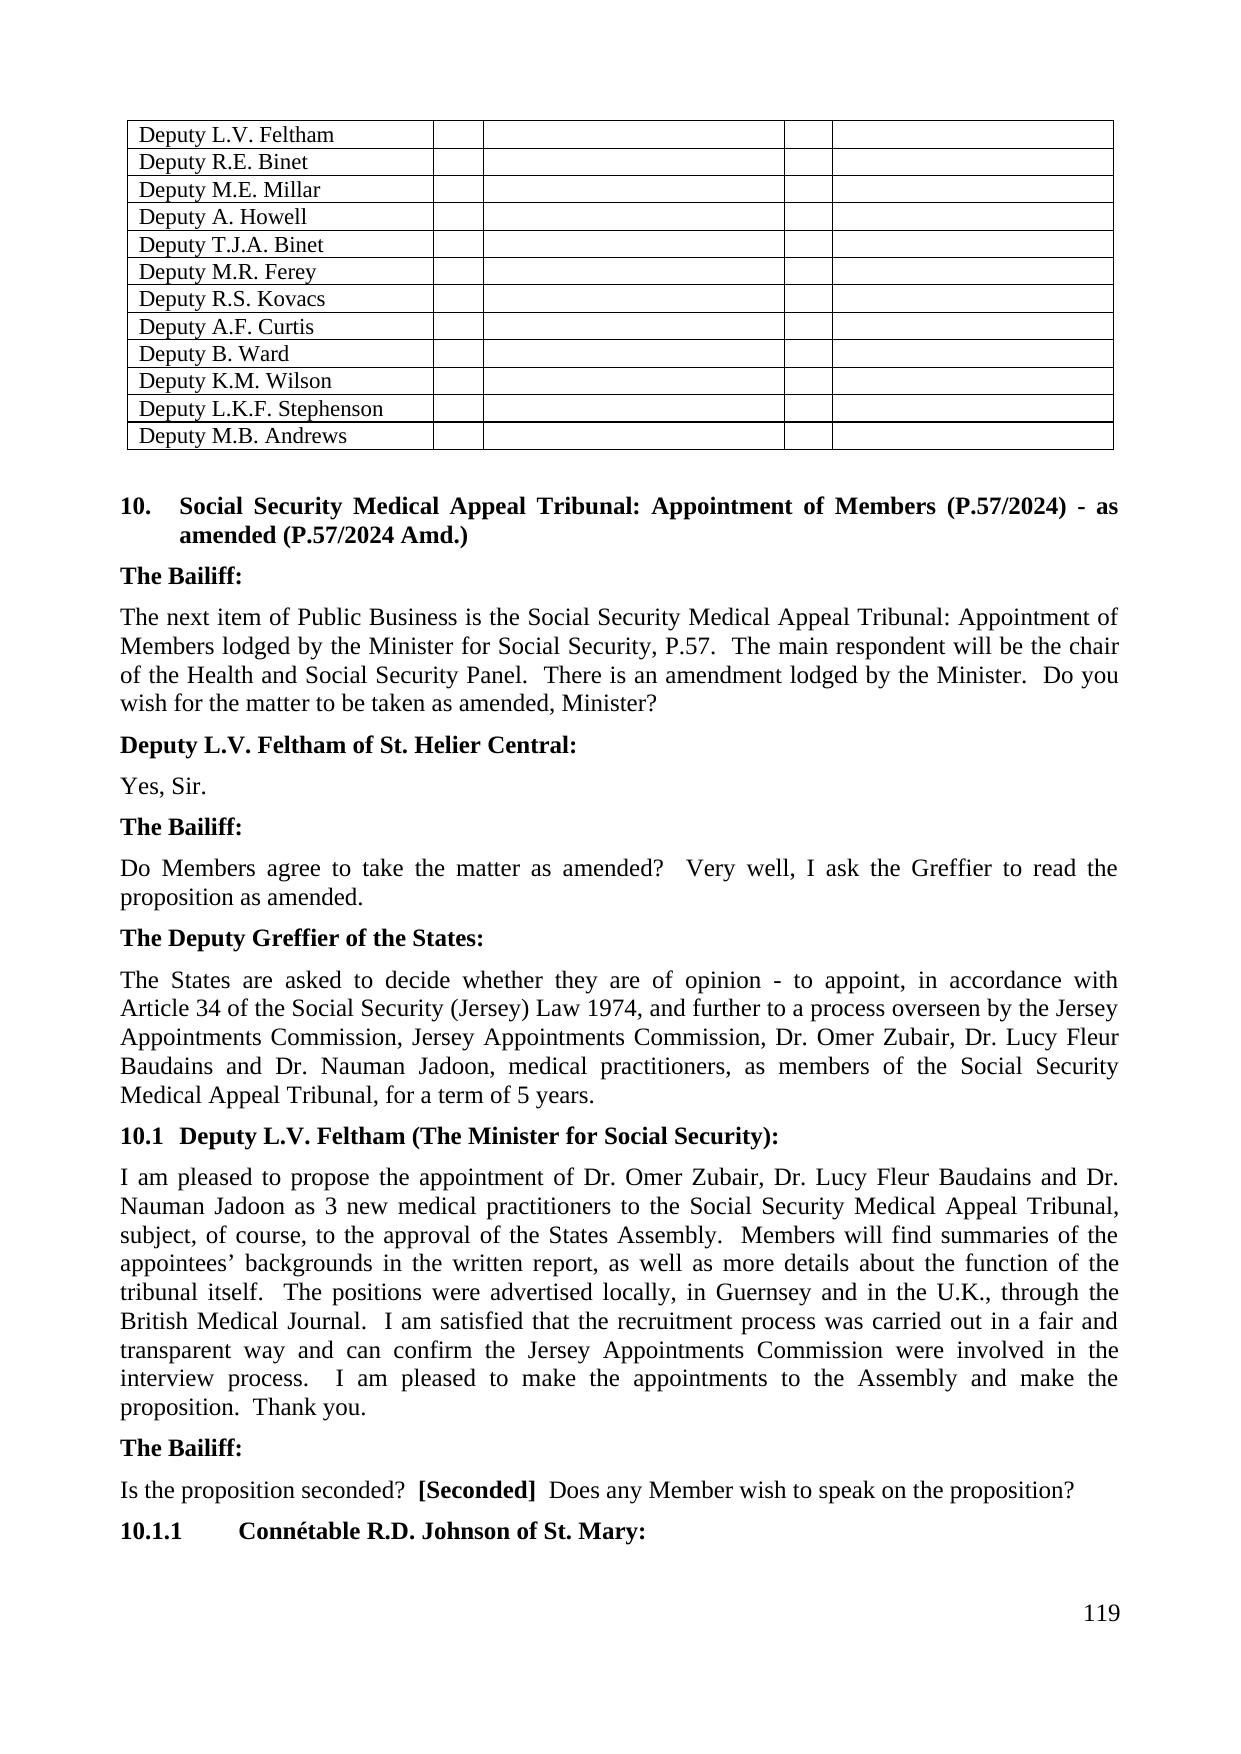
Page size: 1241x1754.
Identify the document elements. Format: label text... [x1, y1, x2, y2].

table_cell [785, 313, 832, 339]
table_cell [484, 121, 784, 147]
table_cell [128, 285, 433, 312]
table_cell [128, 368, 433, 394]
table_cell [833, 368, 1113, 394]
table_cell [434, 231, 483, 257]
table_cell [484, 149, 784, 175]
text I am pleased to propose the appointment of Dr. Omer Zubair, Dr. Lucy Fleur Baudains and Dr. Nauman Jadoon as 3 new medical practitioners to the Social Security Medical Appeal Tribunal, subject, of course, to the approval of the States Assembly. Members will find summaries of the appointees’ backgrounds in the written report, as well as more details about the function of the tribunal itself. The positions were advertised locally, in Guernsey and in the U.K., through the British Medical Journal. I am satisfied that the recruitment process was carried out in a fair and transparent way and can confirm the Jersey Appointments Commission were involved in the interview process. I am pleased to make the appointments to the Assembly and make the proposition. Thank you. [120, 1162, 1120, 1421]
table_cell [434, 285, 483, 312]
text The Bailiff: [120, 561, 1120, 590]
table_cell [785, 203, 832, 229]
text 10.1.1 Connétable R.D. Johnson of St. Mary: [120, 1516, 1120, 1545]
text 10.1 Deputy L.V. Feltham (The Minister for Social Security): [120, 1121, 1120, 1150]
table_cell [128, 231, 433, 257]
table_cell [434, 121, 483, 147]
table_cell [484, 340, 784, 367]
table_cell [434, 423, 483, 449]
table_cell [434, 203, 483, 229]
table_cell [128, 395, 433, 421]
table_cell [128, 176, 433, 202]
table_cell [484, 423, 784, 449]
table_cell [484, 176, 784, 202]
text The next item of Public Business is the Social Security Medical Appeal Tribunal: Appointment of Members lodged by the Minister for Social Security, P.57. The main respondent will be the chair of the Health and Social Security Panel. There is an amendment lodged by the Minister. Do you wish for the matter to be taken as amended, Minister? [120, 602, 1120, 717]
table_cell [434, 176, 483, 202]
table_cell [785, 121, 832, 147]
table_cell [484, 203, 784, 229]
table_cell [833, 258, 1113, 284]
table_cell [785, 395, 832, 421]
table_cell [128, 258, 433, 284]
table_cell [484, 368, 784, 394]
text The Deputy Greffier of the States: [120, 923, 1120, 952]
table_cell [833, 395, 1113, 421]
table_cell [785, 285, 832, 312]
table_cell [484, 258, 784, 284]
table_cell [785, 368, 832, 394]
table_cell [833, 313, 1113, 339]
text Do Members agree to take the matter as amended? Very well, I ask the Greffier to read the proposition as amended. [120, 853, 1120, 911]
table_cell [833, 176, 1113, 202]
text Is the proposition seconded? [Seconded] Does any Member wish to speak on the proposition? [120, 1475, 1120, 1503]
text 10. Social Security Medical Appeal Tribunal: Appointment of Members (P.57/2024) - as amended (P.57/2024 Amd.) [120, 491, 1120, 548]
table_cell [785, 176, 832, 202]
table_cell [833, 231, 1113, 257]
text Yes, Sir. [120, 771, 1120, 800]
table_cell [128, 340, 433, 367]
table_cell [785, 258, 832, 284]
text Deputy L.V. Feltham of St. Helier Central: [120, 730, 1120, 758]
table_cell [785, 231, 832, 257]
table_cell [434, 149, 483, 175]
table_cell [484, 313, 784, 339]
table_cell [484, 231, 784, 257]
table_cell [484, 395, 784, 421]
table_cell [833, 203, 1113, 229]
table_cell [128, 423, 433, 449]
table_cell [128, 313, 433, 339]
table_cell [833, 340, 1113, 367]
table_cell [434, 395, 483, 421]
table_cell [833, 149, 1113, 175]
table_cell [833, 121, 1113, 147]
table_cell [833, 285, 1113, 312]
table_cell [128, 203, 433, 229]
text The States are asked to decide whether they are of opinion - to appoint, in accordance with Article 34 of the Social Security (Jersey) Law 1974, and further to a process overseen by the Jersey Appointments Commission, Jersey Appointments Commission, Dr. Omer Zubair, Dr. Lucy Fleur Baudains and Dr. Nauman Jadoon, medical practitioners, as members of the Social Security Medical Appeal Tribunal, for a term of 5 years. [120, 965, 1120, 1108]
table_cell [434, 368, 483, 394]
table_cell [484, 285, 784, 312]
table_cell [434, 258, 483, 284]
text The Bailiff: [120, 812, 1120, 841]
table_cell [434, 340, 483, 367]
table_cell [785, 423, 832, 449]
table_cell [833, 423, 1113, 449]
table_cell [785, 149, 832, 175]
text The Bailiff: [120, 1433, 1120, 1462]
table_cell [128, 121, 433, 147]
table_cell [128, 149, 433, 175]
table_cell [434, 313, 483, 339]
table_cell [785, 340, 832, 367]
